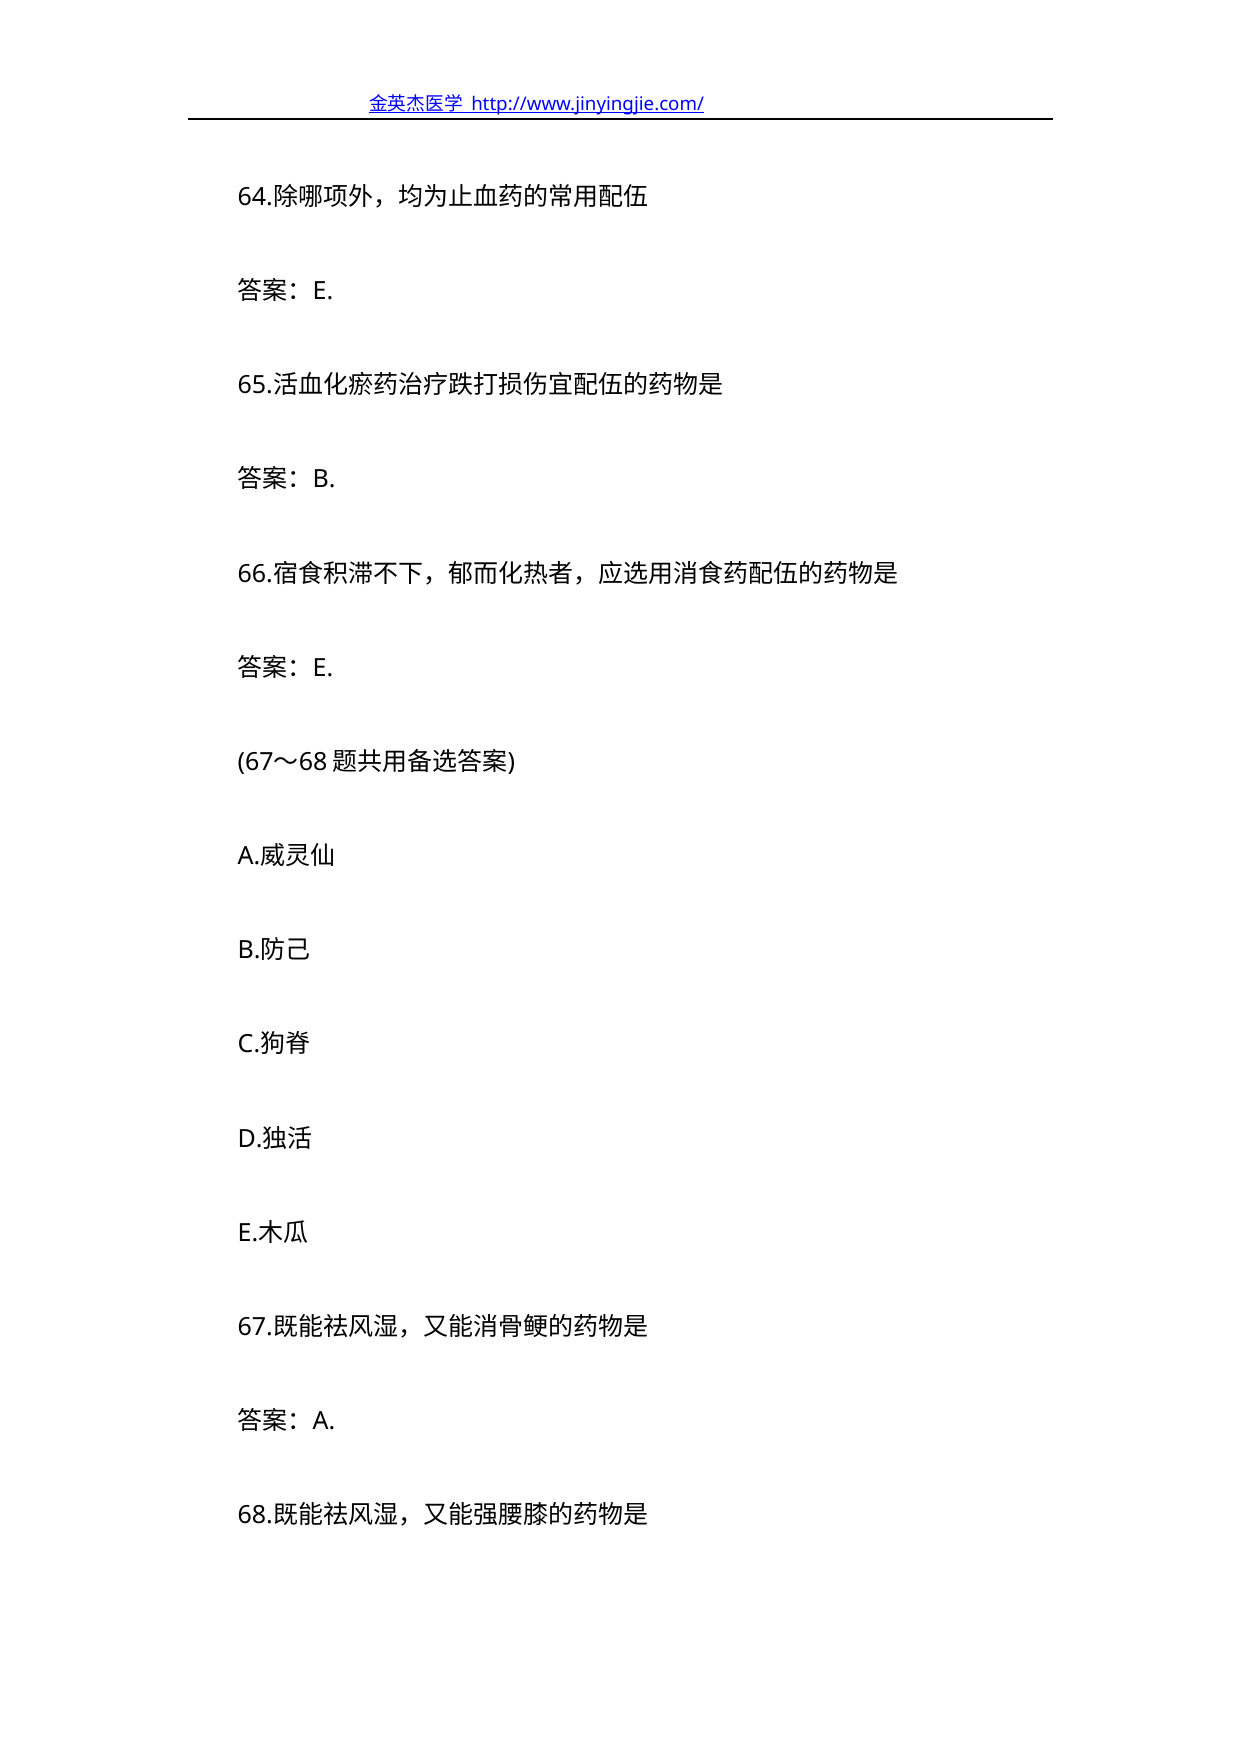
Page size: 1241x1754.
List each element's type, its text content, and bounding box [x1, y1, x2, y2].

text (67～68题共用备选答案) [187, 727, 1053, 792]
text 67.既能祛风湿，又能消骨鲠的药物是 [187, 1292, 1053, 1357]
text 65.活血化瘀药治疗跌打损伤宜配伍的药物是 [187, 350, 1053, 415]
text E.木瓜 [187, 1198, 1053, 1263]
text A.威灵仙 [187, 821, 1053, 886]
text 答案：E. [187, 633, 1053, 698]
text 64.除哪项外，均为止血药的常用配伍 [187, 162, 1053, 227]
text 答案：A. [187, 1386, 1053, 1451]
text B.防己 [187, 915, 1053, 980]
text 66.宿食积滞不下，郁而化热者，应选用消食药配伍的药物是 [187, 539, 1053, 604]
text 68.既能祛风湿，又能强腰膝的药物是 [187, 1480, 1053, 1545]
text 答案：E. [187, 256, 1053, 321]
text 答案：B. [187, 444, 1053, 509]
text D.独活 [187, 1104, 1053, 1169]
text C.狗脊 [187, 1009, 1053, 1074]
